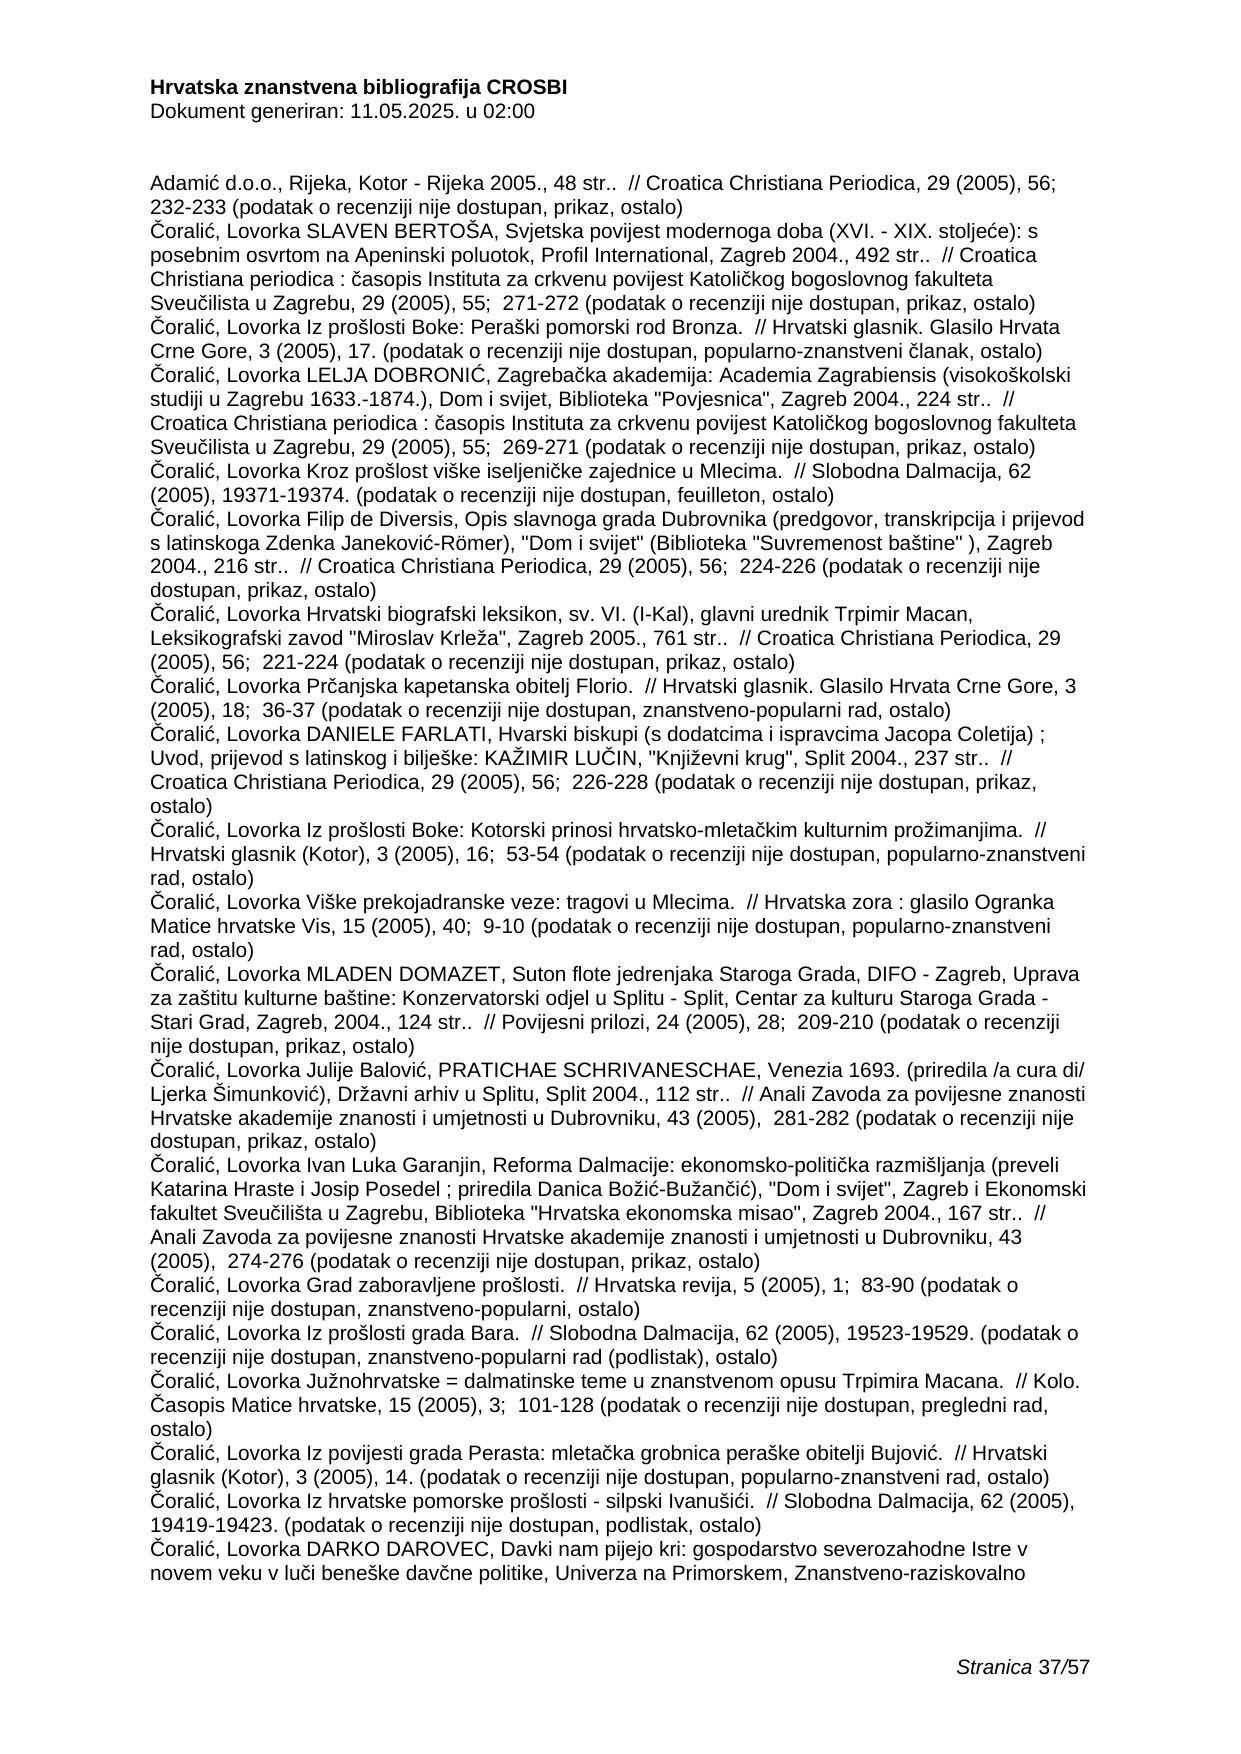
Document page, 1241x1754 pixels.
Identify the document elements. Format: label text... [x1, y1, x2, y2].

text Čoralić, Lovorka [150, 1153, 1090, 1273]
text Čoralić, Lovorka [150, 1441, 1090, 1489]
text Čoralić, Lovorka [150, 1537, 1090, 1584]
text Čoralić, Lovorka [150, 506, 1090, 602]
text Čoralić, Lovorka [150, 315, 1090, 363]
text Čoralić, Lovorka [150, 363, 1090, 458]
text Čoralić, Lovorka [150, 1369, 1090, 1441]
text Čoralić, Lovorka [150, 1321, 1090, 1369]
text Čoralić, Lovorka [150, 602, 1090, 674]
text Čoralić, Lovorka [150, 818, 1090, 890]
text Čoralić, Lovorka [150, 1057, 1090, 1153]
text Čoralić, Lovorka [150, 1273, 1090, 1321]
text Čoralić, Lovorka [150, 1489, 1090, 1537]
text Čoralić, Lovorka [150, 890, 1090, 962]
text Čoralić, Lovorka [150, 674, 1090, 722]
text Čoralić, Lovorka [150, 171, 1090, 219]
text Čoralić, Lovorka [150, 722, 1090, 818]
text Čoralić, Lovorka [150, 219, 1090, 315]
text Čoralić, Lovorka [150, 962, 1090, 1057]
text Čoralić, Lovorka [150, 458, 1090, 506]
